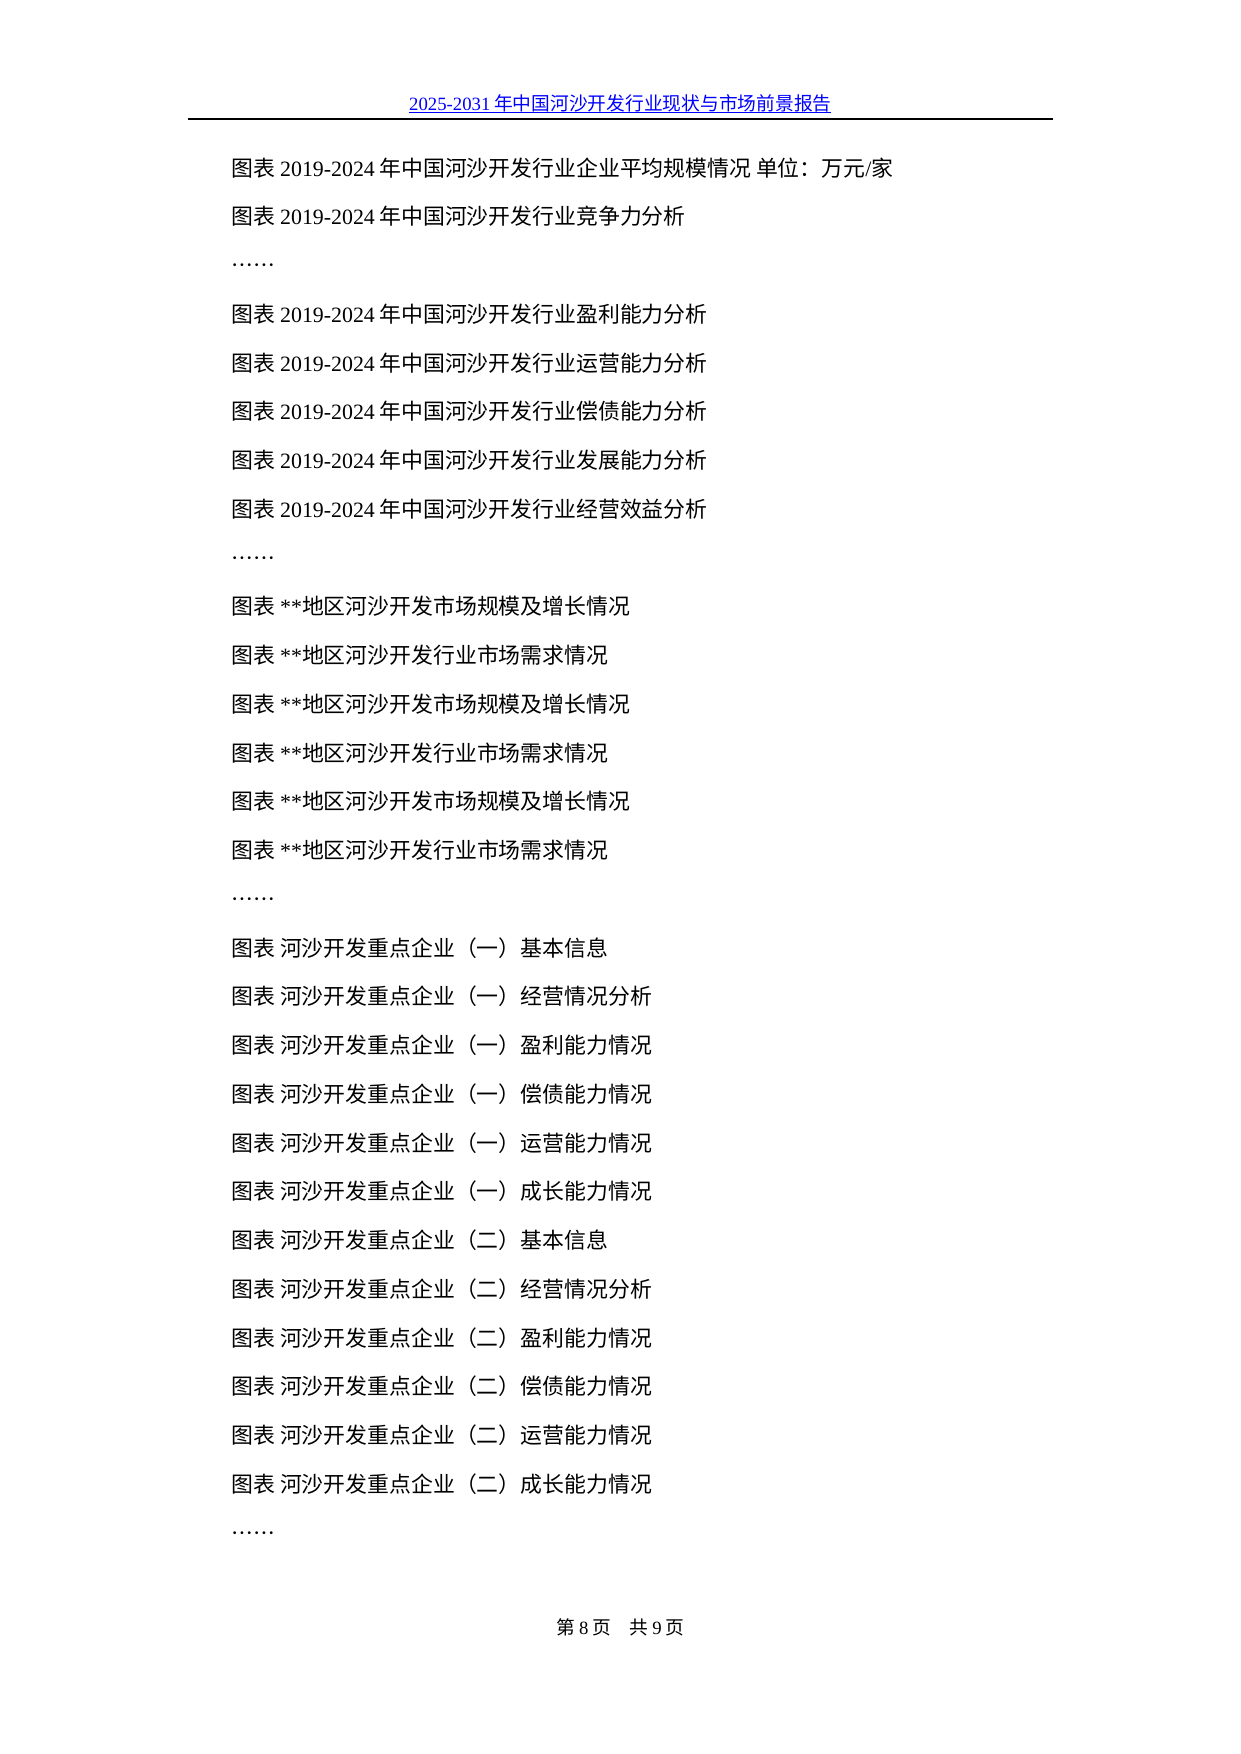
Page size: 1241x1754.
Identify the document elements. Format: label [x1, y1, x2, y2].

text [187, 150, 1053, 1548]
